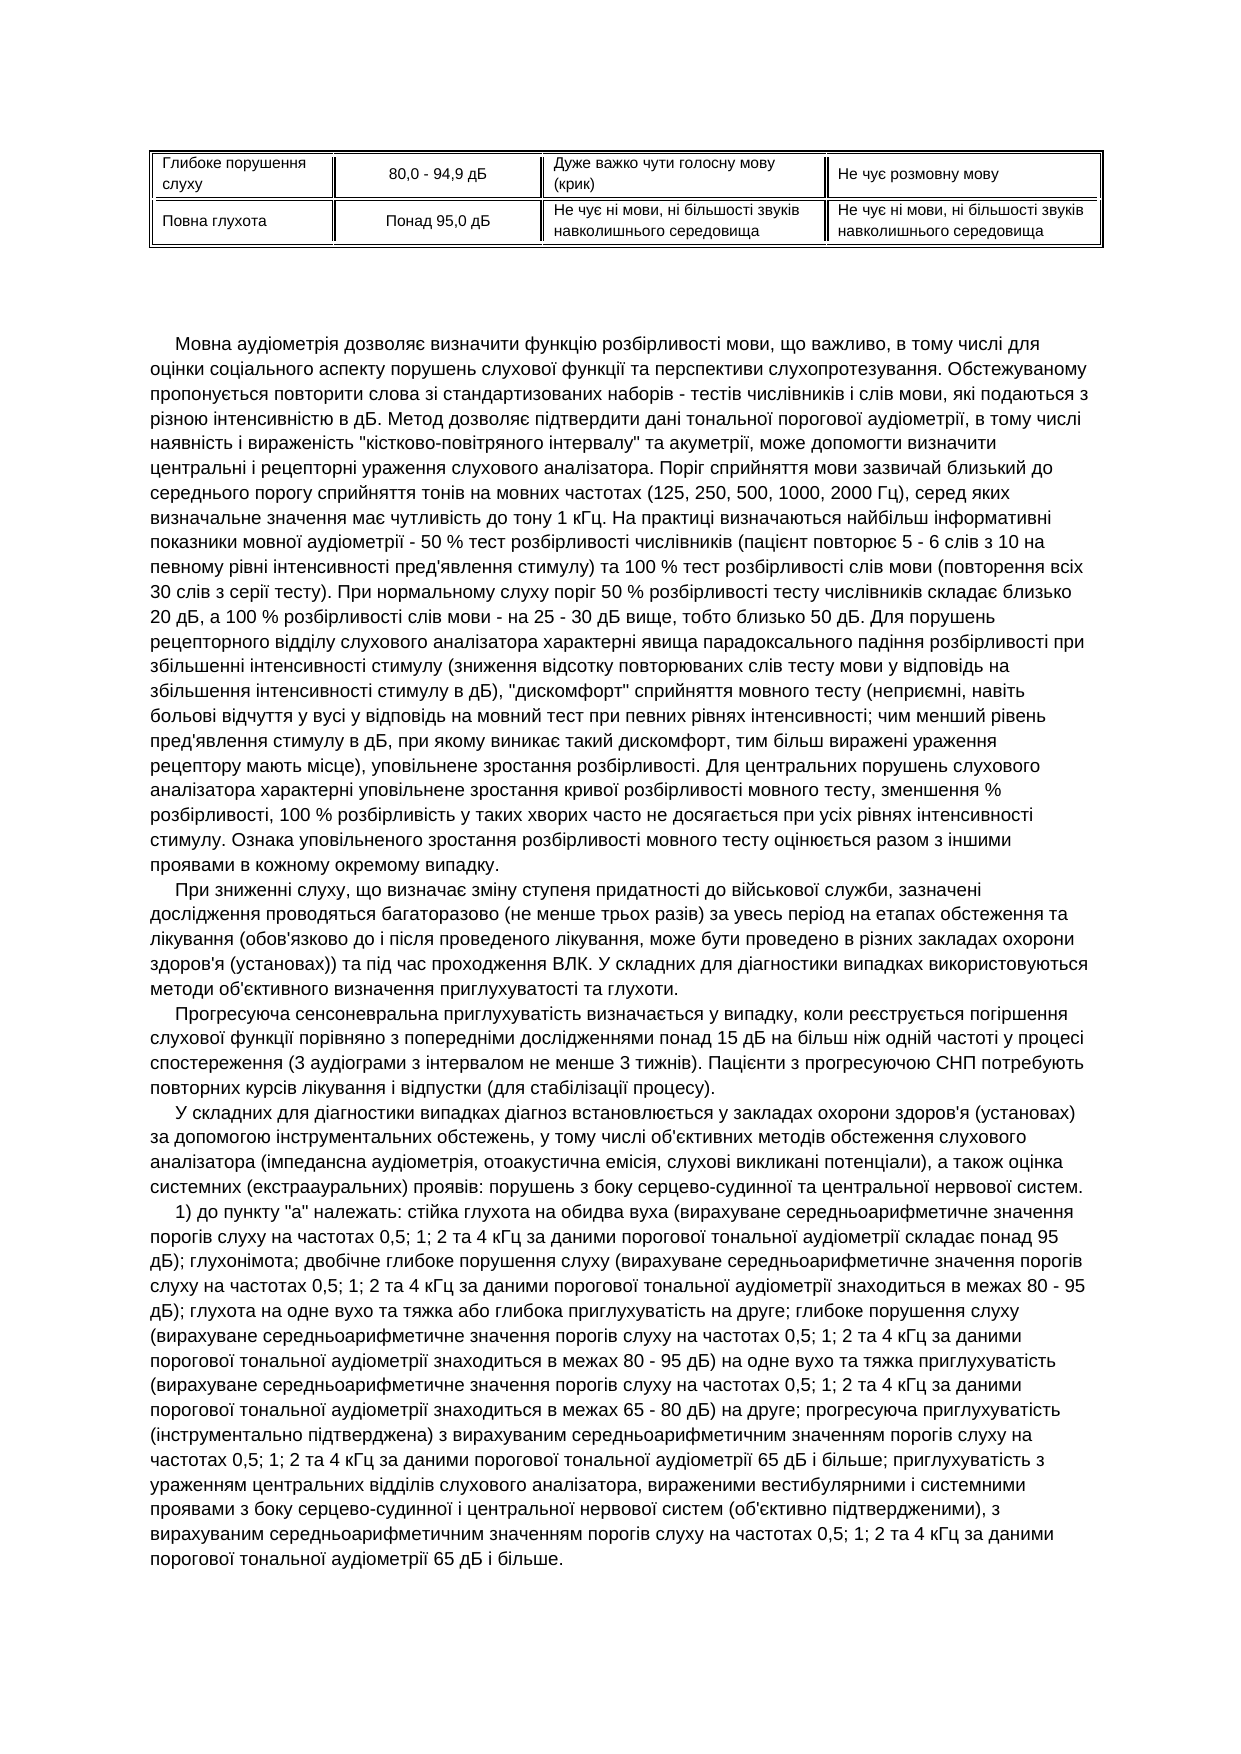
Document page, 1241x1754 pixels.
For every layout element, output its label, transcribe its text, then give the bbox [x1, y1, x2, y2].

text При зниженні слуху, що визначає зміну ступеня придатності до військової служби, зазначені дослідження проводяться багаторазово (не менше трьох разів) за увесь період на етапах обстеження та лікування (обов'язково до і після проведеного лікування, може бути проведено в різних закладах охорони здоров'я (установах)) та під час проходження ВЛК. У складних для діагностики випадках використовуються методи об'єктивного визначення приглухуватості та глухоти. [150, 878, 1090, 999]
text У складних для діагностики випадках діагноз встановлюється у закладах охорони здоров'я (установах) за допомогою інструментальних обстежень, у тому числі об'єктивних методів обстеження слухового аналізатора (імпедансна аудіометрія, отоакустична емісія, слухові викликані потенціали), а також оцінка системних (екстраауральних) проявів: порушень з боку серцево-судинної та центральної нервової систем. [150, 1102, 1090, 1197]
text 1) до пункту "а" належать: стійка глухота на обидва вуха (вирахуване середньоарифметичне значення порогів слуху на частотах 0,5; 1; 2 та 4 кГц за даними порогової тональної аудіометрії складає понад 95 дБ); глухонімота; двобічне глибоке порушення слуху (вирахуване середньоарифметичне значення порогів слуху на частотах 0,5; 1; 2 та 4 кГц за даними порогової тональної аудіометрії знаходиться в межах 80 - 95 дБ); глухота на одне вухо та тяжка або глибока приглухуватість на друге; глибоке порушення слуху (вирахуване середньоарифметичне значення порогів слуху на частотах 0,5; 1; 2 та 4 кГц за даними порогової тональної аудіометрії знаходиться в межах 80 - 95 дБ) на одне вухо та тяжка приглухуватість (вирахуване середньоарифметичне значення порогів слуху на частотах 0,5; 1; 2 та 4 кГц за даними порогової тональної аудіометрії знаходиться в межах 65 - 80 дБ) на друге; прогресуюча приглухуватість (інструментально підтверджена) з вирахуваним середньоарифметичним значенням порогів слуху на частотах 0,5; 1; 2 та 4 кГц за даними порогової тональної аудіометрії 65 дБ і більше; приглухуватість з ураженням центральних відділів слухового аналізатора, вираженими вестибулярними і системними проявами з боку серцево-судинної і центральної нервової систем (об'єктивно підтвердженими), з вирахуваним середньоарифметичним значенням порогів слуху на частотах 0,5; 1; 2 та 4 кГц за даними порогової тональної аудіометрії 65 дБ і більше. [150, 1201, 1090, 1569]
text Мовна аудіометрія дозволяє визначити функцію розбірливості мови, що важливо, в тому числі для оцінки соціального аспекту порушень слухової функції та перспективи слухопротезування. Обстежуваному пропонується повторити слова зі стандартизованих наборів - тестів числівників і слів мови, які подаються з різною інтенсивністю в дБ. Метод дозволяє підтвердити дані тональної порогової аудіометрії, в тому числі наявність і вираженість "кістково-повітряного інтервалу" та акуметрії, може допомогти визначити центральні і рецепторні ураження слухового аналізатора. Поріг сприйняття мови зазвичай близький до середнього порогу сприйняття тонів на мовних частотах (125, 250, 500, 1000, 2000 Гц), серед яких визначальне значення має чутливість до тону 1 кГц. На практиці визначаються найбільш інформативні показники мовної аудіометрії - 50 % тест розбірливості числівників (пацієнт повторює 5 - 6 слів з 10 на певному рівні інтенсивності пред'явлення стимулу) та 100 % тест розбірливості слів мови (повторення всіх 30 слів з серії тесту). При нормальному слуху поріг 50 % розбірливості тесту числівників складає близько 20 дБ, а 100 % розбірливості слів мови - на 25 - 30 дБ вище, тобто близько 50 дБ. Для порушень рецепторного відділу слухового аналізатора характерні явища парадоксального падіння розбірливості при збільшенні інтенсивності стимулу (зниження відсотку повторюваних слів тесту мови у відповідь на збільшення інтенсивності стимулу в дБ), "дискомфорт" сприйняття мовного тесту (неприємні, навіть больові відчуття у вусі у відповідь на мовний тест при певних рівнях інтенсивності; чим менший рівень пред'явлення стимулу в дБ, при якому виникає такий дискомфорт, тим більш виражені ураження рецептору мають місце), уповільнене зростання розбірливості. Для центральних порушень слухового аналізатора характерні уповільнене зростання кривої розбірливості мовного тесту, зменшення % розбірливості, 100 % розбірливість у таких хворих часто не досягається при усіх рівнях інтенсивності стимулу. Ознака уповільненого зростання розбірливості мовного тесту оцінюється разом з іншими проявами в кожному окремому випадку. [150, 333, 1090, 875]
text Прогресуюча сенсоневральна приглухуватість визначається у випадку, коли реєструється погіршення слухової функції порівняно з попередніми дослідженнями понад 15 дБ на більш ніж одній частоті у процесі спостереження (3 аудіограми з інтервалом не менше 3 тижнів). Пацієнти з прогресуючою СНП потребують повторних курсів лікування і відпустки (для стабілізації процесу). [150, 1002, 1090, 1098]
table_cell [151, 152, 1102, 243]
